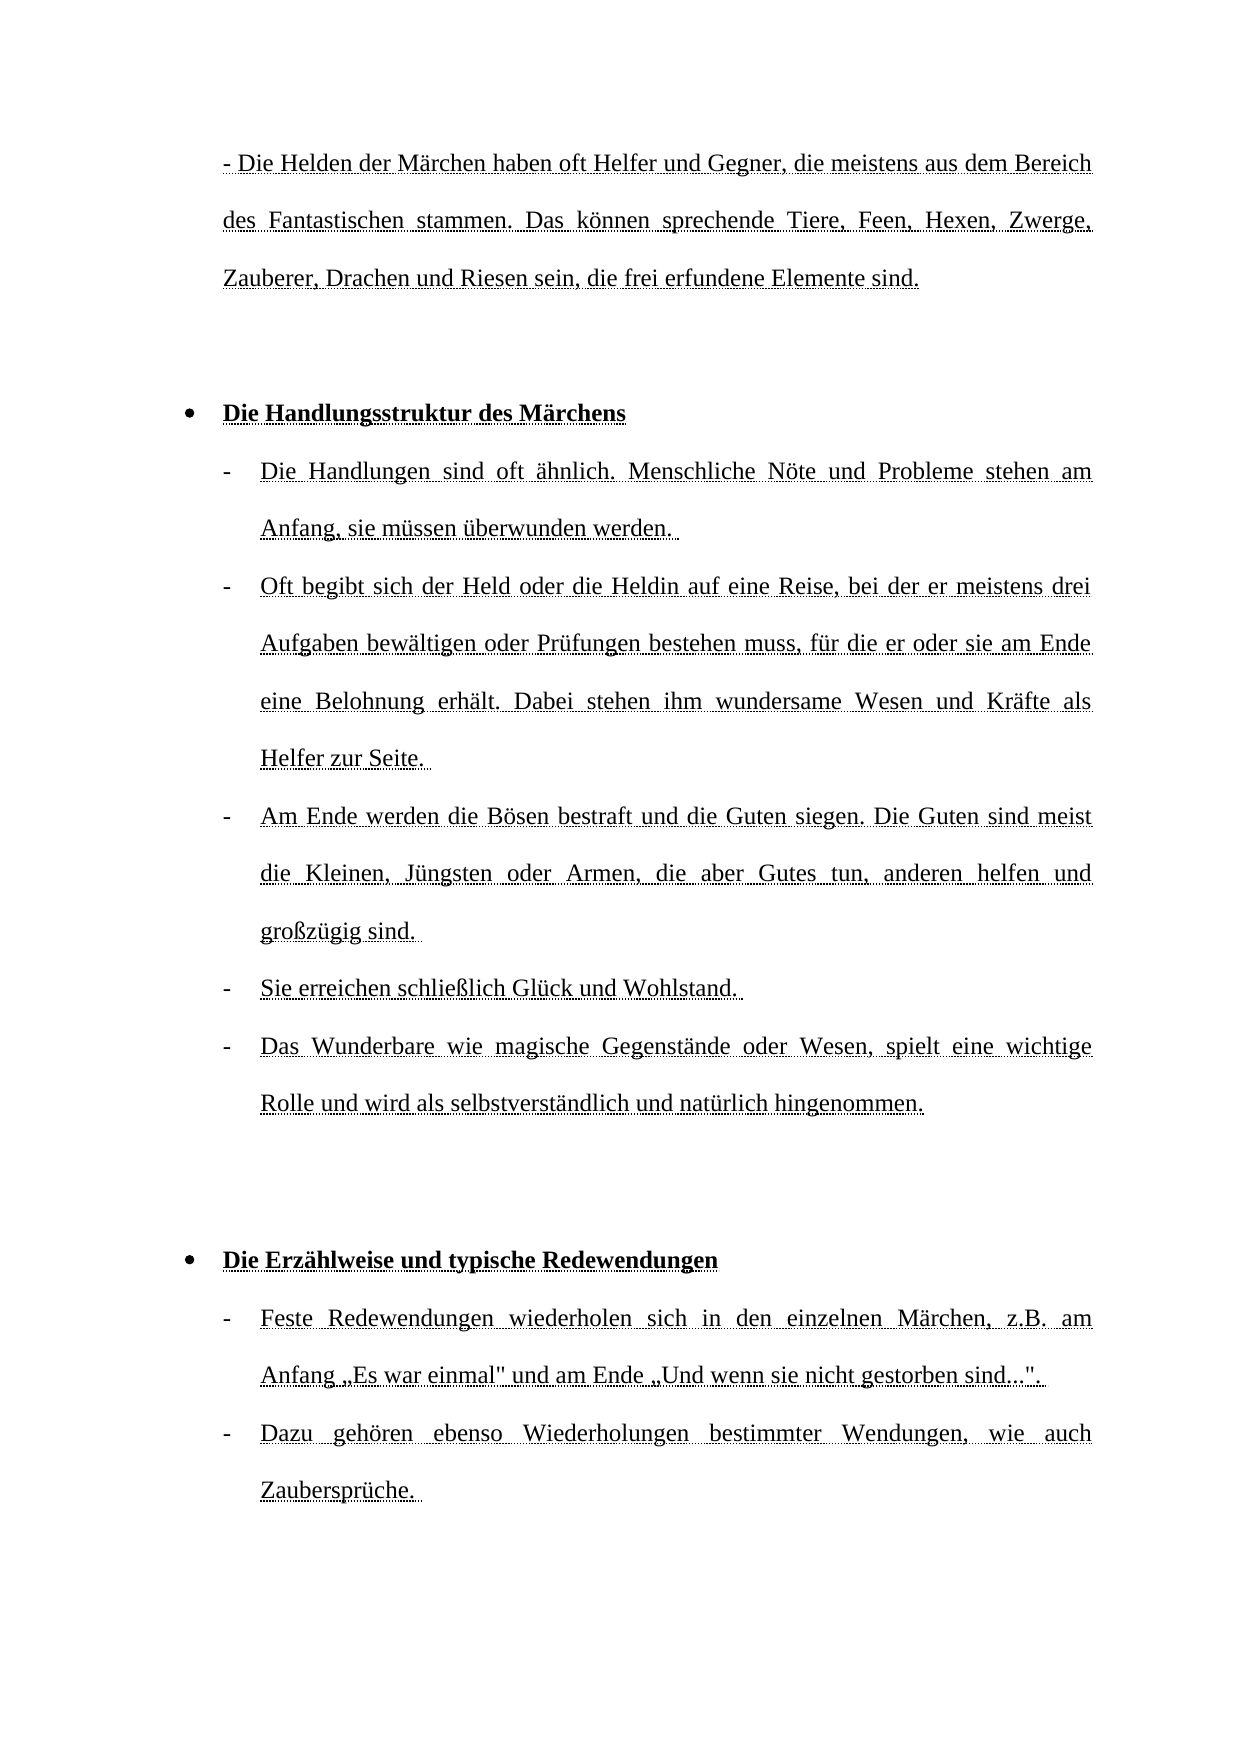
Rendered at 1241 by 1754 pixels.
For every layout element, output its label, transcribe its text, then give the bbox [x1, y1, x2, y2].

list Am Ende werden die Bösen bestraft und die Guten siegen. Die Guten sind meist die Kleinen, Jüngsten oder Armen, die aber Gutes tun, anderen helfen und großzügig sind. [223, 801, 1093, 945]
list Oft begibt sich der Held oder die Heldin auf eine Reise, bei der er meistens drei Aufgaben bewältigen oder Prüfungen bestehen muss, für die er oder sie am Ende eine Belohnung erhält. Dabei stehen ihm wundersame Wesen und Kräfte als Helfer zur Seite. [223, 571, 1093, 772]
list Die Handlungsstruktur des Märchens [185, 398, 1093, 427]
list Dazu gehören ebenso Wiederholungen bestimmter Wendungen, wie auch Zaubersprüche. [223, 1418, 1093, 1504]
list Die Erzählweise und typische Redewendungen [185, 1245, 1093, 1274]
list Feste Redewendungen wiederholen sich in den einzelnen Märchen, z.B. am Anfang „Es war einmal" und am Ende „Und wenn sie nicht gestorben sind...". [223, 1303, 1093, 1389]
list Das Wunderbare wie magische Gegenstände oder Wesen, spielt eine wichtige Rolle und wird als selbstverständlich und natürlich hingenommen. [223, 1031, 1093, 1117]
list Die Handlungen sind oft ähnlich. Menschliche Nöte und Probleme stehen am Anfang, sie müssen überwunden werden. [223, 456, 1093, 542]
text - Die Helden der Märchen haben oft Helfer und Gegner, die meistens aus dem Bereich des Fantastischen stammen. Das können sprechende Tiere, Feen, Hexen, Zwerge, Zauberer, Drachen und Riesen sein, die frei erfundene Elemente sind. [223, 148, 1093, 291]
list Sie erreichen schließlich Glück und Wohlstand. [223, 973, 1093, 1002]
